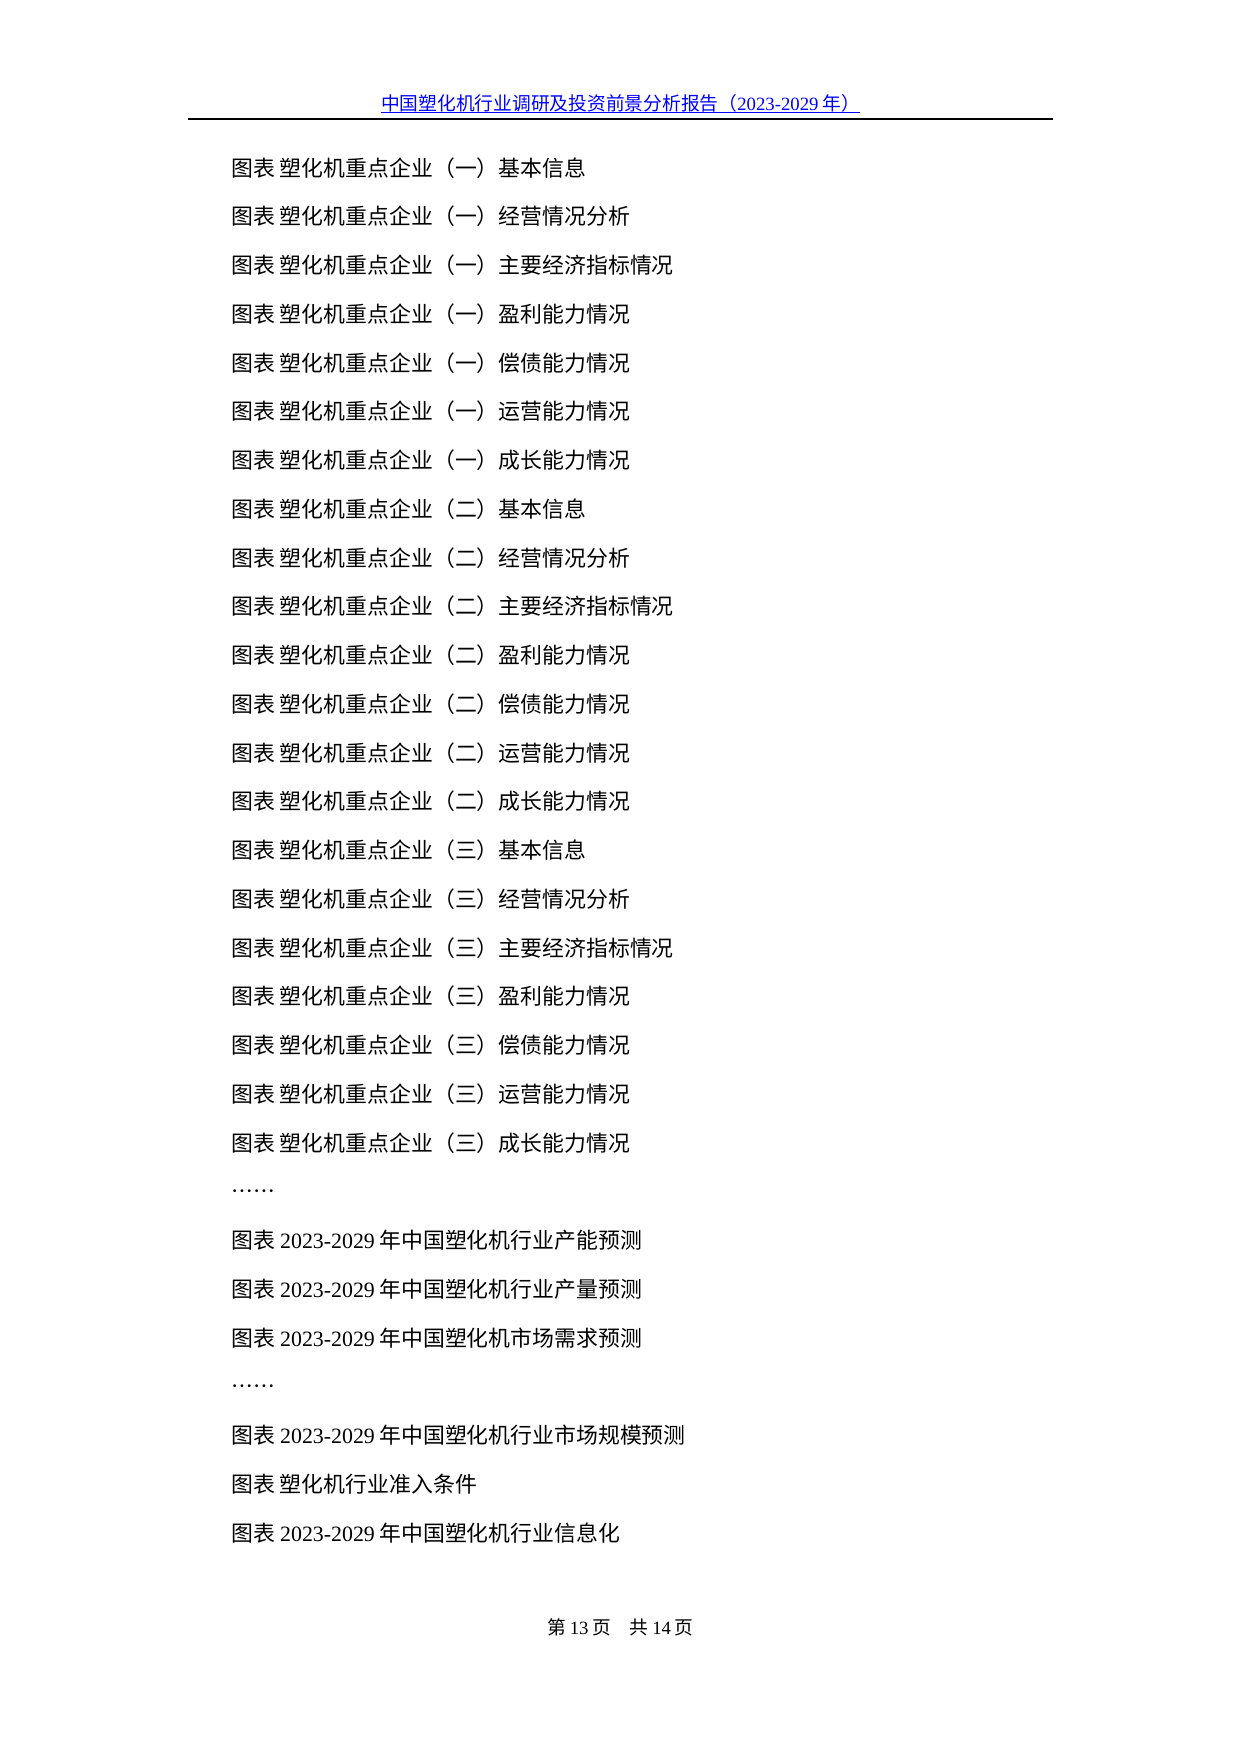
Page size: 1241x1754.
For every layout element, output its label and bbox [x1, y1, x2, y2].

text [187, 150, 1053, 1548]
